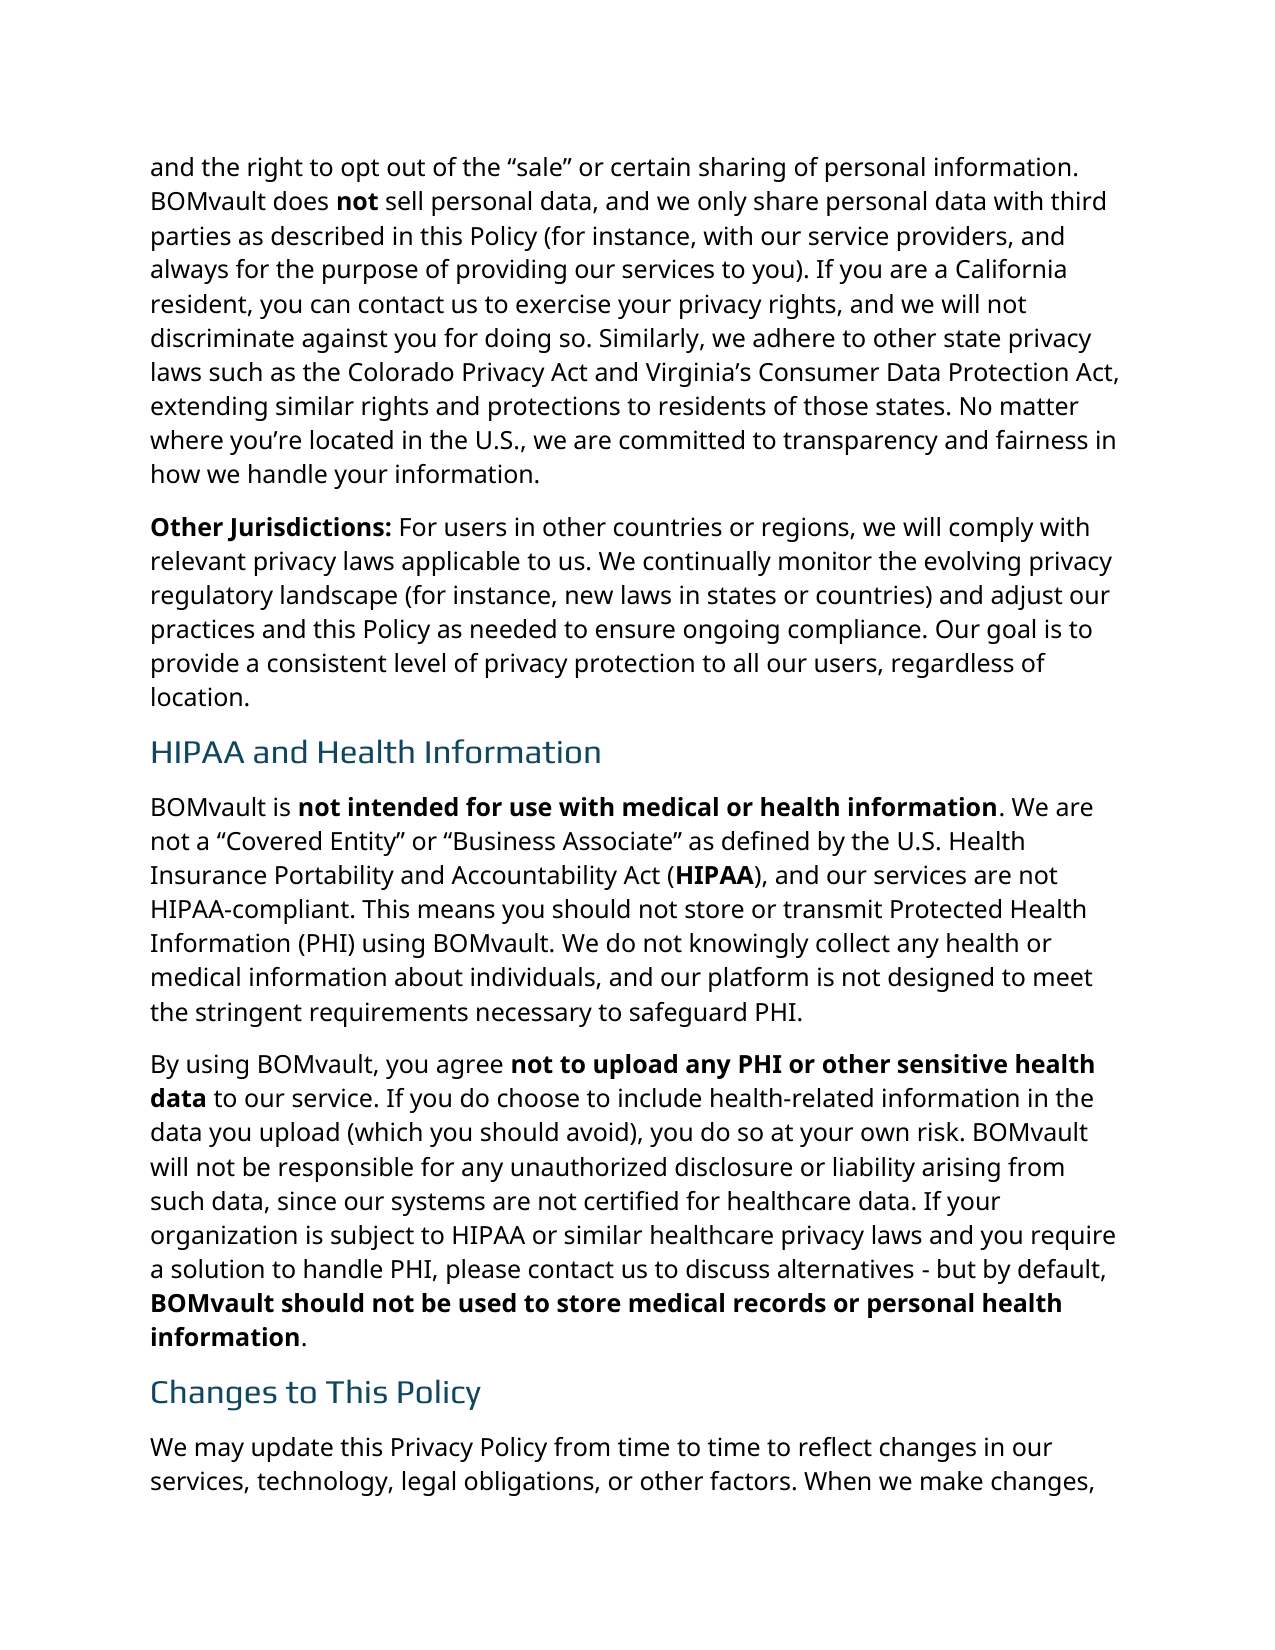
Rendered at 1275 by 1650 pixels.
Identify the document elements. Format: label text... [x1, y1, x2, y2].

subtitle Changes to This Policy [150, 1372, 1125, 1411]
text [150, 150, 1125, 491]
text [150, 1429, 1125, 1498]
text Other Jurisdictions: For users in other countries or regions, we will comply with relevant privacy laws applicable to us. We continually monitor the evolving privacy regulatory landscape (for instance, new laws in states or countries) and adjust our practices and this Policy as needed to ensure ongoing compliance. Our goal is to provide a consistent level of privacy protection to all our users, regardless of location. [150, 509, 1125, 714]
text BOMvault is not intended for use with medical or health information. We are not a “Covered Entity” or “Business Associate” as defined by the U.S. Health Insurance Portability and Accountability Act (HIPAA), and our services are not HIPAA-compliant. This means you should not store or transmit Protected Health Information (PHI) using BOMvault. We do not knowingly collect any health or medical information about individuals, and our platform is not designed to meet the stringent requirements necessary to safeguard PHI. [150, 790, 1125, 1028]
subtitle HIPAA and Health Information [150, 732, 1125, 771]
text By using BOMvault, you agree not to upload any PHI or other sensitive health data to our service. If you do choose to include health-related information in the data you upload (which you should avoid), you do so at your own risk. BOMvault will not be responsible for any unauthorized disclosure or liability arising from such data, since our systems are not certified for healthcare data. If your organization is subject to HIPAA or similar healthcare privacy laws and you require a solution to handle PHI, please contact us to discuss alternatives - but by default, BOMvault should not be used to store medical records or personal health information. [150, 1047, 1125, 1353]
